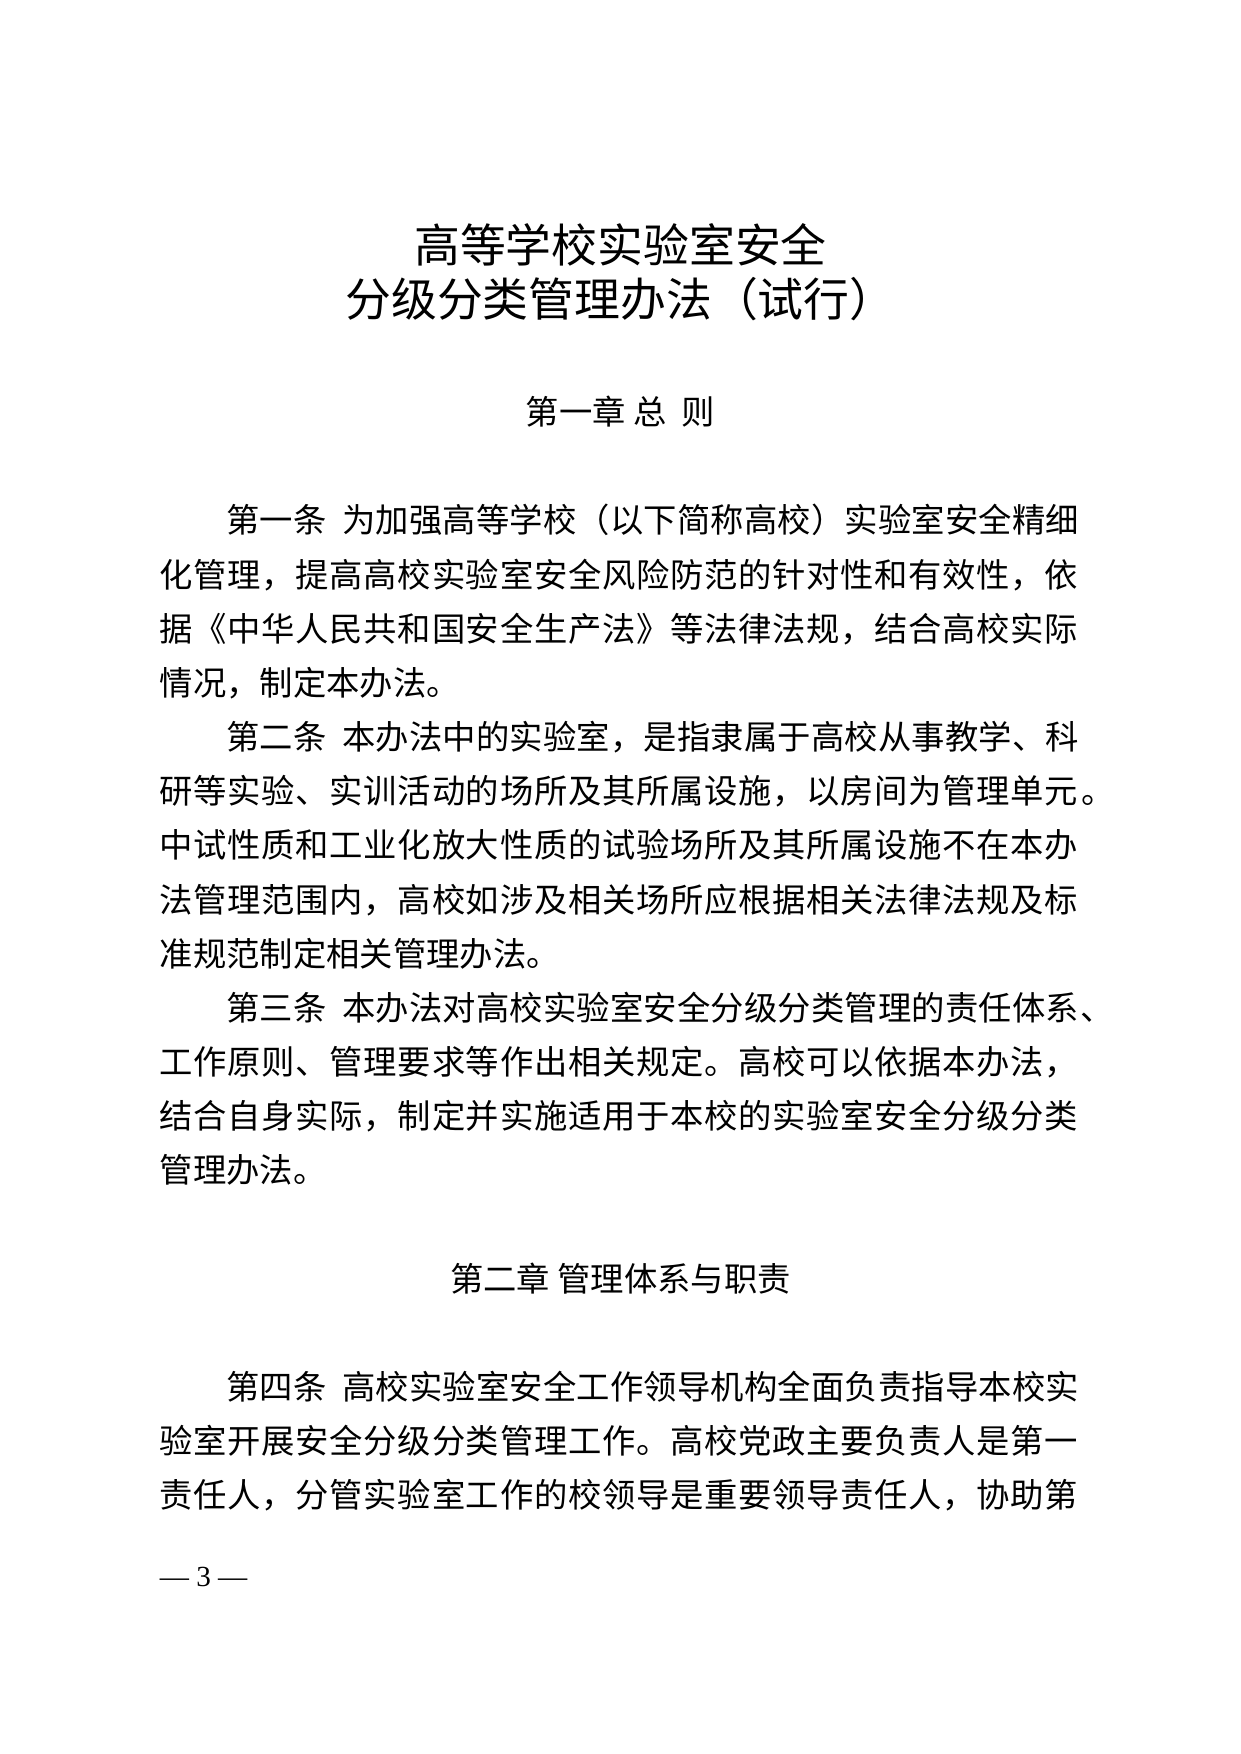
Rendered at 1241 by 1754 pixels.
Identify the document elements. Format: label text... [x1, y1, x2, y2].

text 第一条 为加强高等学校（以下简称高校）实验室安全精细化管理，提高高校实验室安全风险防范的针对性和有效性，依据《中华人民共和国安全生产法》等法律法规，结合高校实际情况，制定本办法。 [159, 489, 1081, 706]
text 第一章 总 则 [159, 381, 1081, 435]
text 第二条 本办法中的实验室，是指隶属于高校从事教学、科研等实验、实训活动的场所及其所属设施，以房间为管理单元。中试性质和工业化放大性质的试验场所及其所属设施不在本办法管理范围内，高校如涉及相关场所应根据相关法律法规及标准规范制定相关管理办法。 [159, 706, 1081, 977]
text 第三条 本办法对高校实验室安全分级分类管理的责任体系、工作原则、管理要求等作出相关规定。高校可以依据本办法，结合自身实际，制定并实施适用于本校的实验室安全分级分类管理办法。 [159, 977, 1081, 1194]
subtitle 分级分类管理办法（试行） [159, 273, 1081, 327]
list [159, 1356, 1081, 1519]
text 第二章 管理体系与职责 [159, 1248, 1081, 1302]
subtitle 高等学校实验室安全 [159, 219, 1081, 273]
